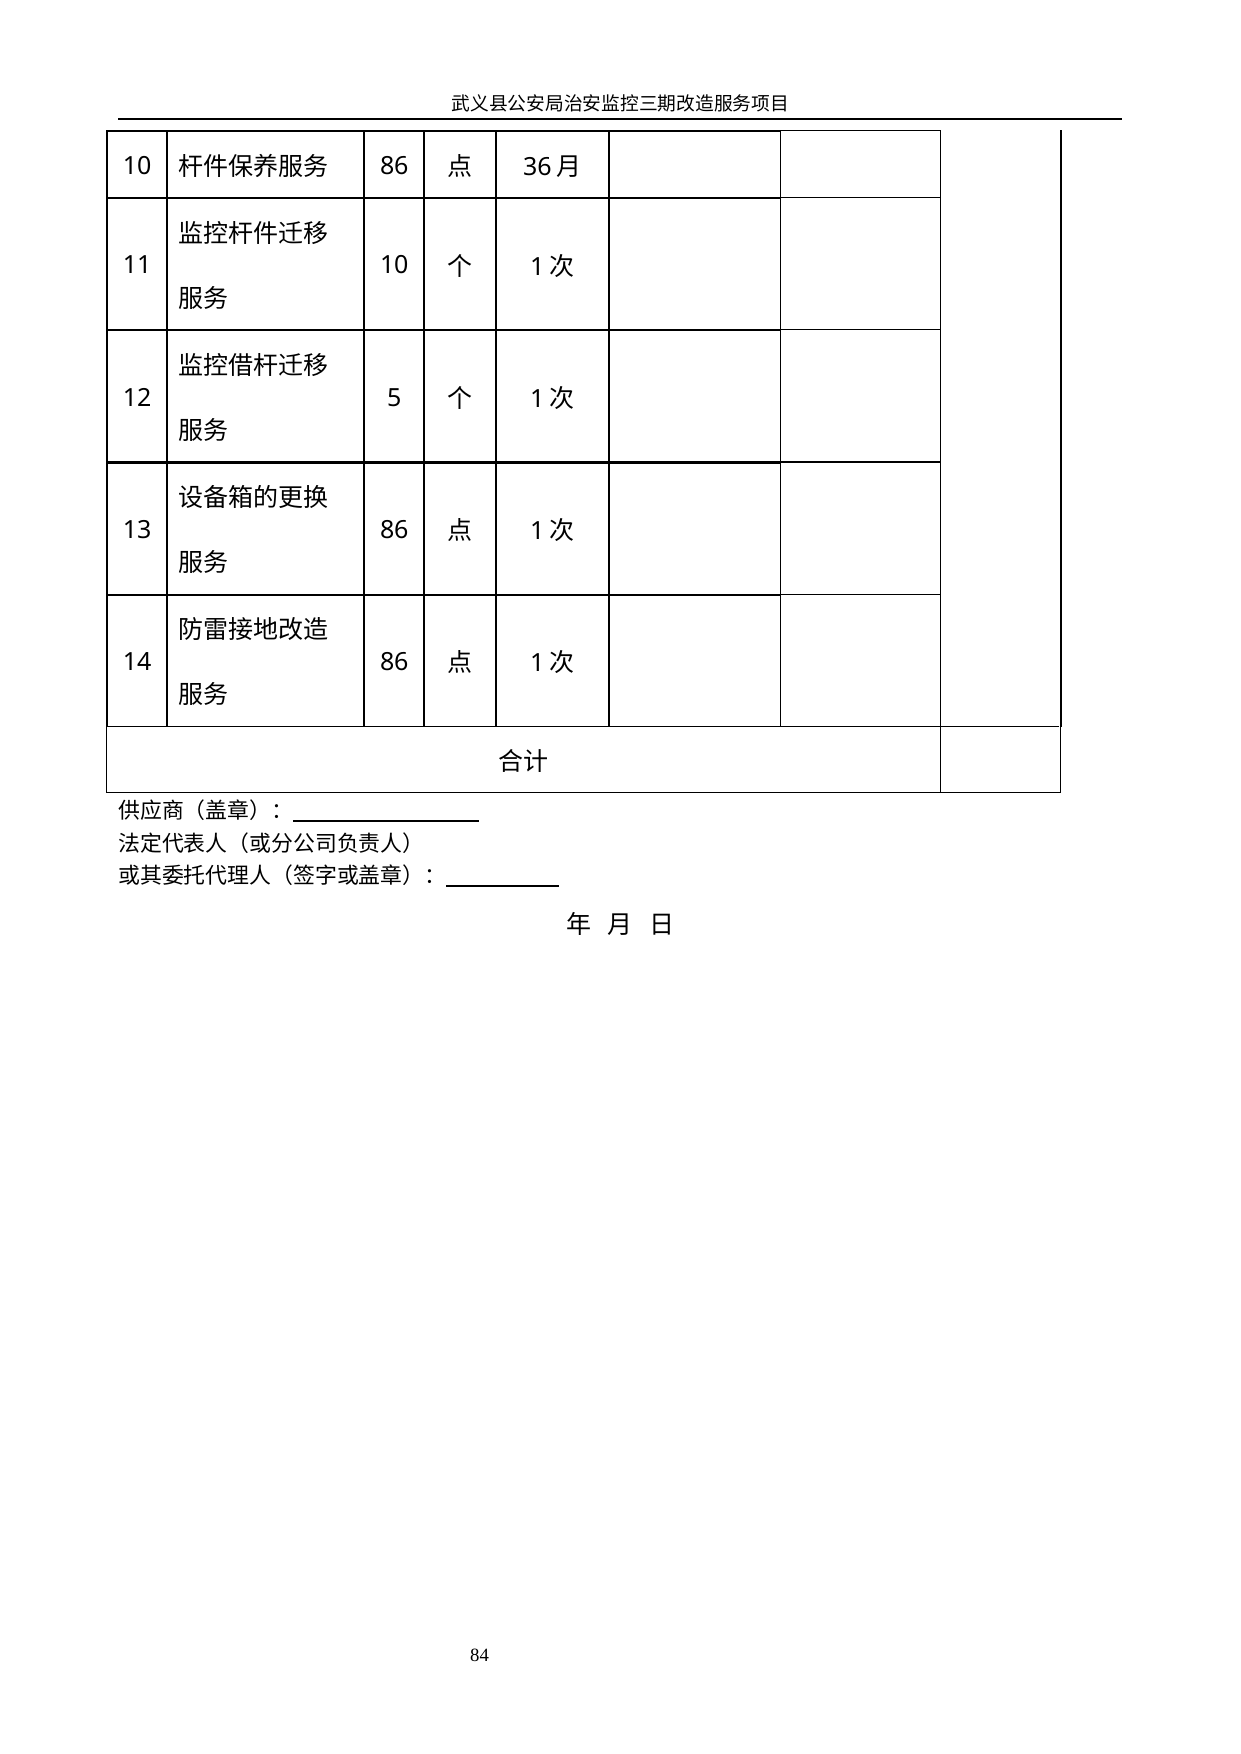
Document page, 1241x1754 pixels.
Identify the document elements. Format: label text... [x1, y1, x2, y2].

table_cell 86 [365, 464, 423, 593]
table_cell 设备箱的更换服务 [168, 464, 363, 593]
table_cell [610, 331, 780, 461]
table_cell 10 [108, 132, 166, 197]
table_cell [610, 199, 780, 329]
table_cell 12 [108, 331, 166, 461]
table_cell 点 [425, 132, 495, 197]
table_cell 36月 [497, 132, 608, 197]
table_cell 14 [108, 596, 166, 726]
table_cell 杆件保养服务 [168, 132, 363, 197]
table_cell [610, 596, 780, 726]
table_cell [781, 463, 940, 593]
table_cell [941, 726, 1060, 792]
table_cell [781, 595, 940, 726]
text 或其委托代理人（签字或盖章）： [118, 858, 1122, 890]
table_cell [610, 464, 780, 593]
table_cell 点 [425, 464, 495, 593]
table_cell 合计 [107, 727, 940, 792]
text 法定代表人（或分公司负责人） [118, 825, 1122, 858]
table_cell 防雷接地改造服务 [168, 596, 363, 726]
table_cell 1次 [497, 464, 608, 593]
table_cell 监控借杆迁移服务 [168, 331, 363, 461]
table_cell 个 [425, 199, 495, 329]
table_cell 86 [365, 596, 423, 726]
table_cell 13 [108, 464, 166, 593]
table_cell [610, 132, 780, 197]
table_cell [781, 330, 940, 461]
table_cell 1次 [497, 331, 608, 461]
text 供应商（盖章）： [118, 793, 1122, 825]
table_cell 监控杆件迁移服务 [168, 199, 363, 329]
table_cell [781, 131, 940, 197]
table_cell 5 [365, 331, 423, 461]
table_cell 86 [365, 132, 423, 197]
text 年 月 日第六章 采购合同的一般和特殊条款（仅供参考） [118, 890, 1122, 955]
table_cell 个 [425, 331, 495, 461]
table_cell 1次 [497, 596, 608, 726]
table_cell 10 [365, 199, 423, 329]
table_cell 11 [108, 199, 166, 329]
table_cell 点 [425, 596, 495, 726]
table_cell [781, 198, 940, 329]
table_cell 1次 [497, 199, 608, 329]
